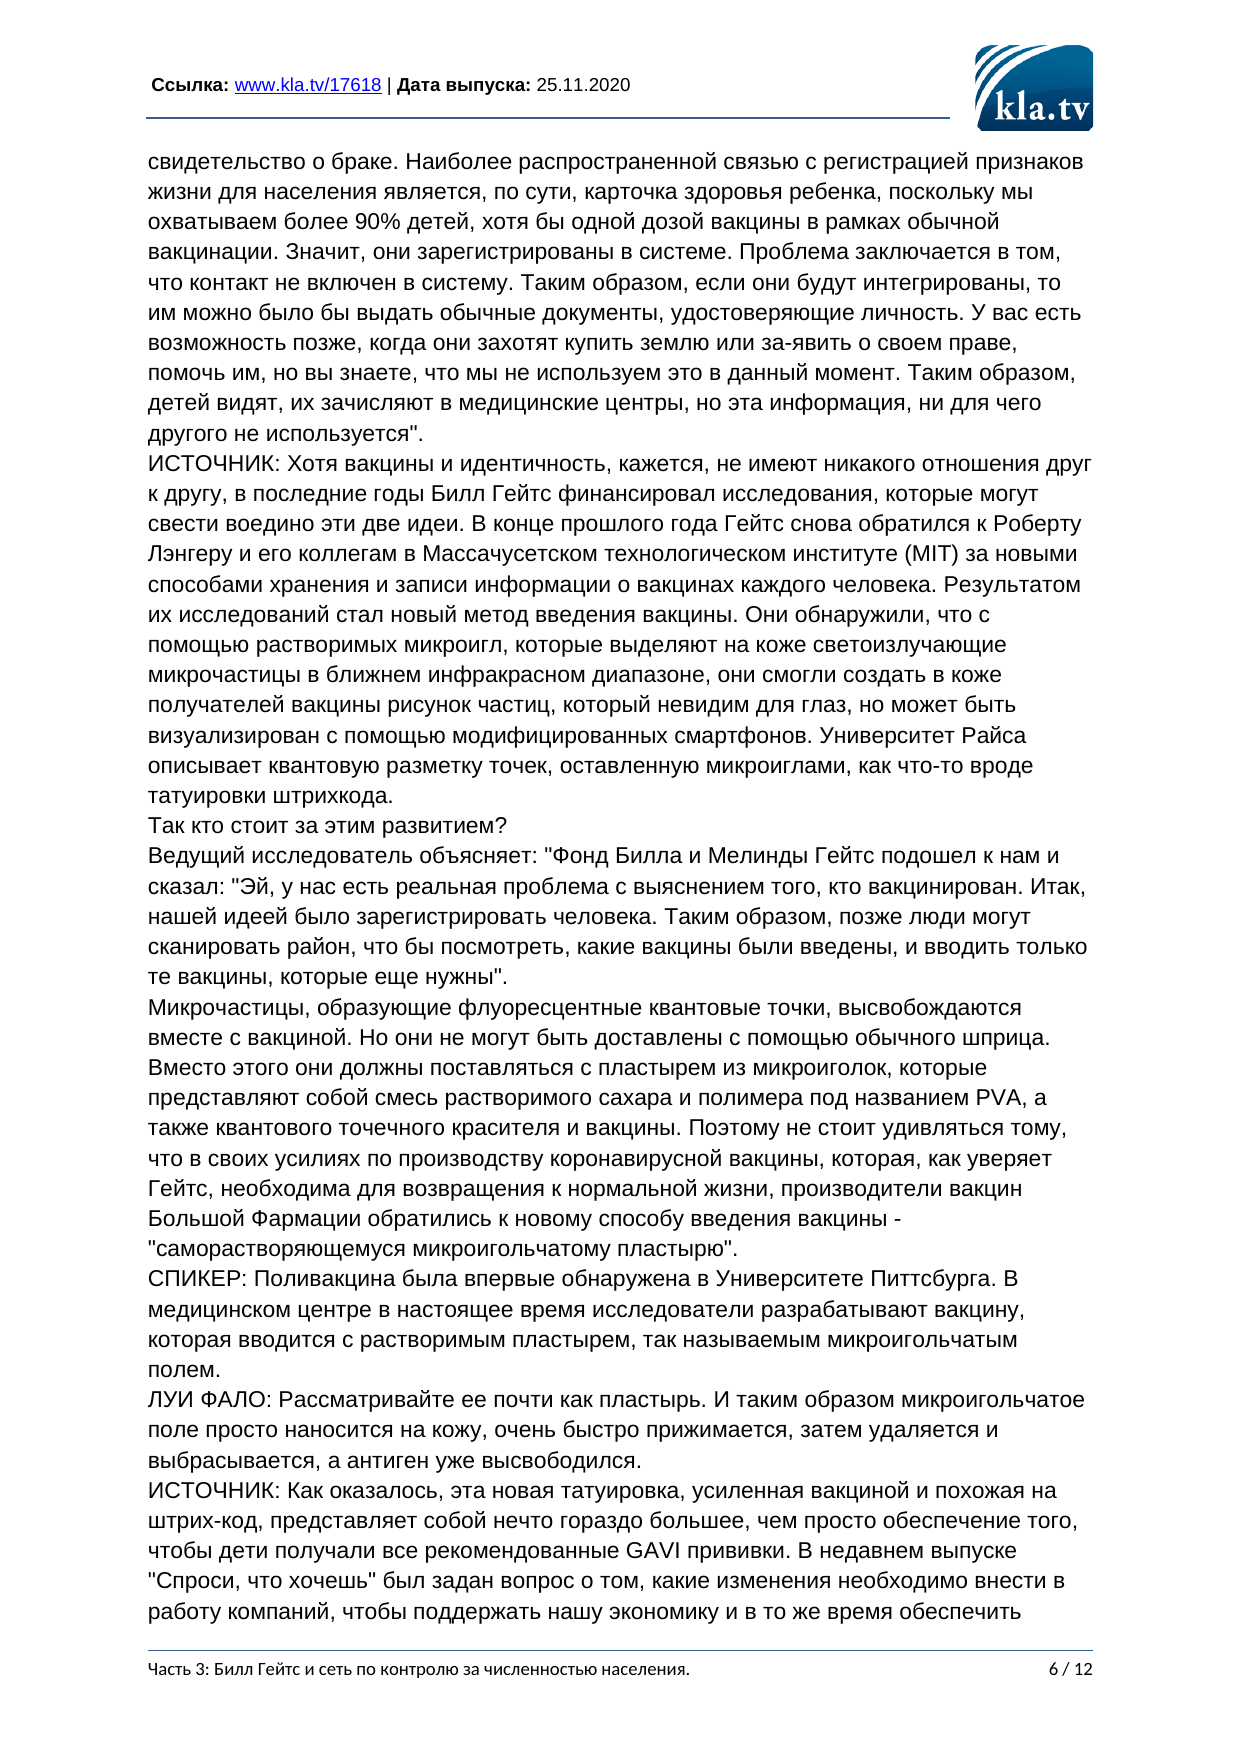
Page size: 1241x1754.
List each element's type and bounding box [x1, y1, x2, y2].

text [148, 148, 1093, 1624]
